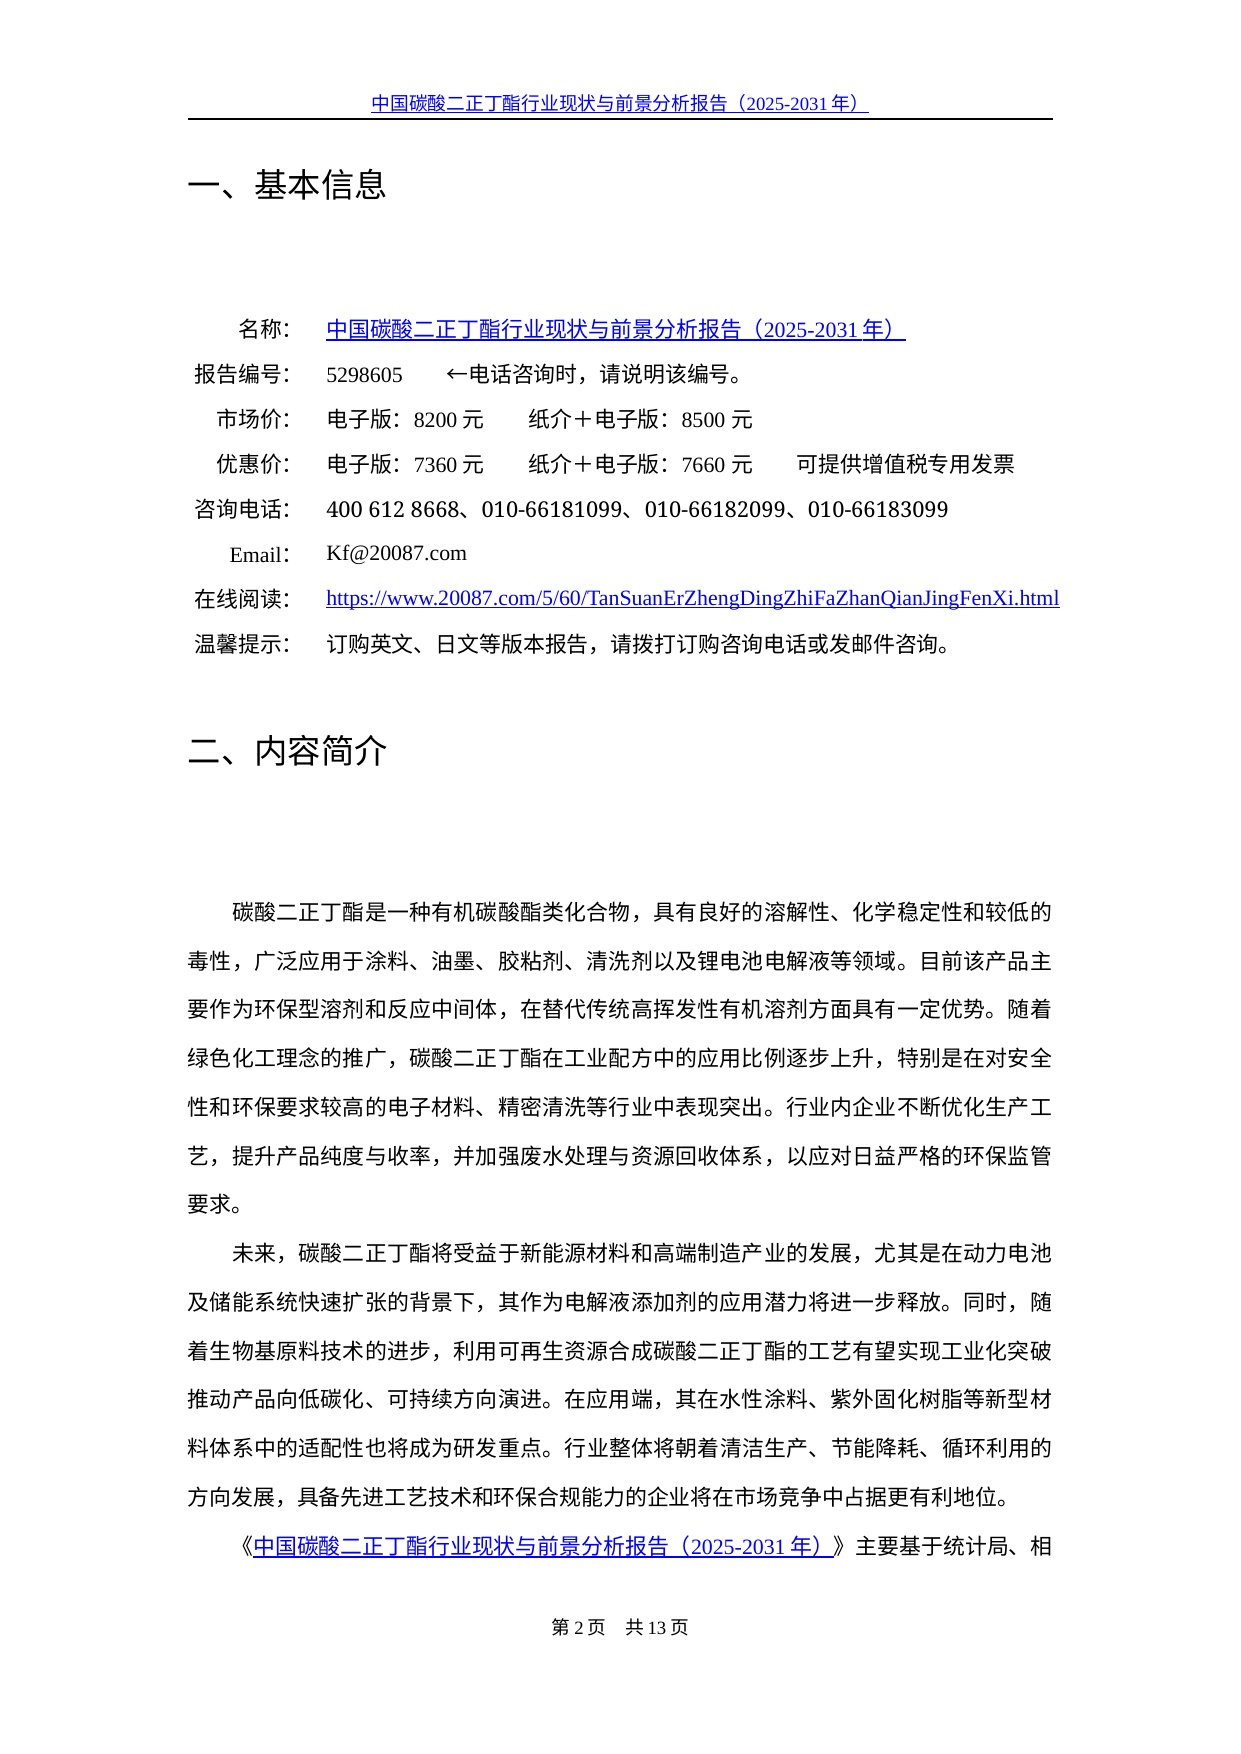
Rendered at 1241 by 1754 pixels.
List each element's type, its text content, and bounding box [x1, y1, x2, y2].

table_cell 温馨提示： [167, 627, 315, 672]
table_cell Email： [167, 537, 315, 582]
table_header 中国碳酸二正丁酯行业现状与前景分析报告（2025-2031年） [315, 312, 1073, 357]
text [187, 894, 1053, 1561]
table_header 名称： [167, 312, 315, 357]
table_cell Kf@20087.com [315, 537, 1073, 582]
table_cell 电子版：7360 元 纸介＋电子版：7660 元 可提供增值税专用发票 [315, 447, 1073, 492]
title 二、内容简介 [187, 717, 1053, 782]
table_cell 报告编号： [167, 357, 315, 402]
table_cell 在线阅读： [167, 582, 315, 627]
title 一、基本信息 [187, 150, 1053, 215]
table_cell 电子版：8200 元 纸介＋电子版：8500 元 [315, 402, 1073, 447]
table_cell 优惠价： [167, 447, 315, 492]
table_cell 咨询电话： [167, 492, 315, 537]
table_cell 400 612 8668、010-66181099、010-66182099、010-66183099 [315, 492, 1073, 537]
table_cell 市场价： [167, 402, 315, 447]
table_cell 订购英文、日文等版本报告，请拨打订购咨询电话或发邮件咨询。 [315, 627, 1073, 672]
table_cell 5298605 ←电话咨询时，请说明该编号。 [315, 357, 1073, 402]
table_cell [315, 582, 1073, 627]
